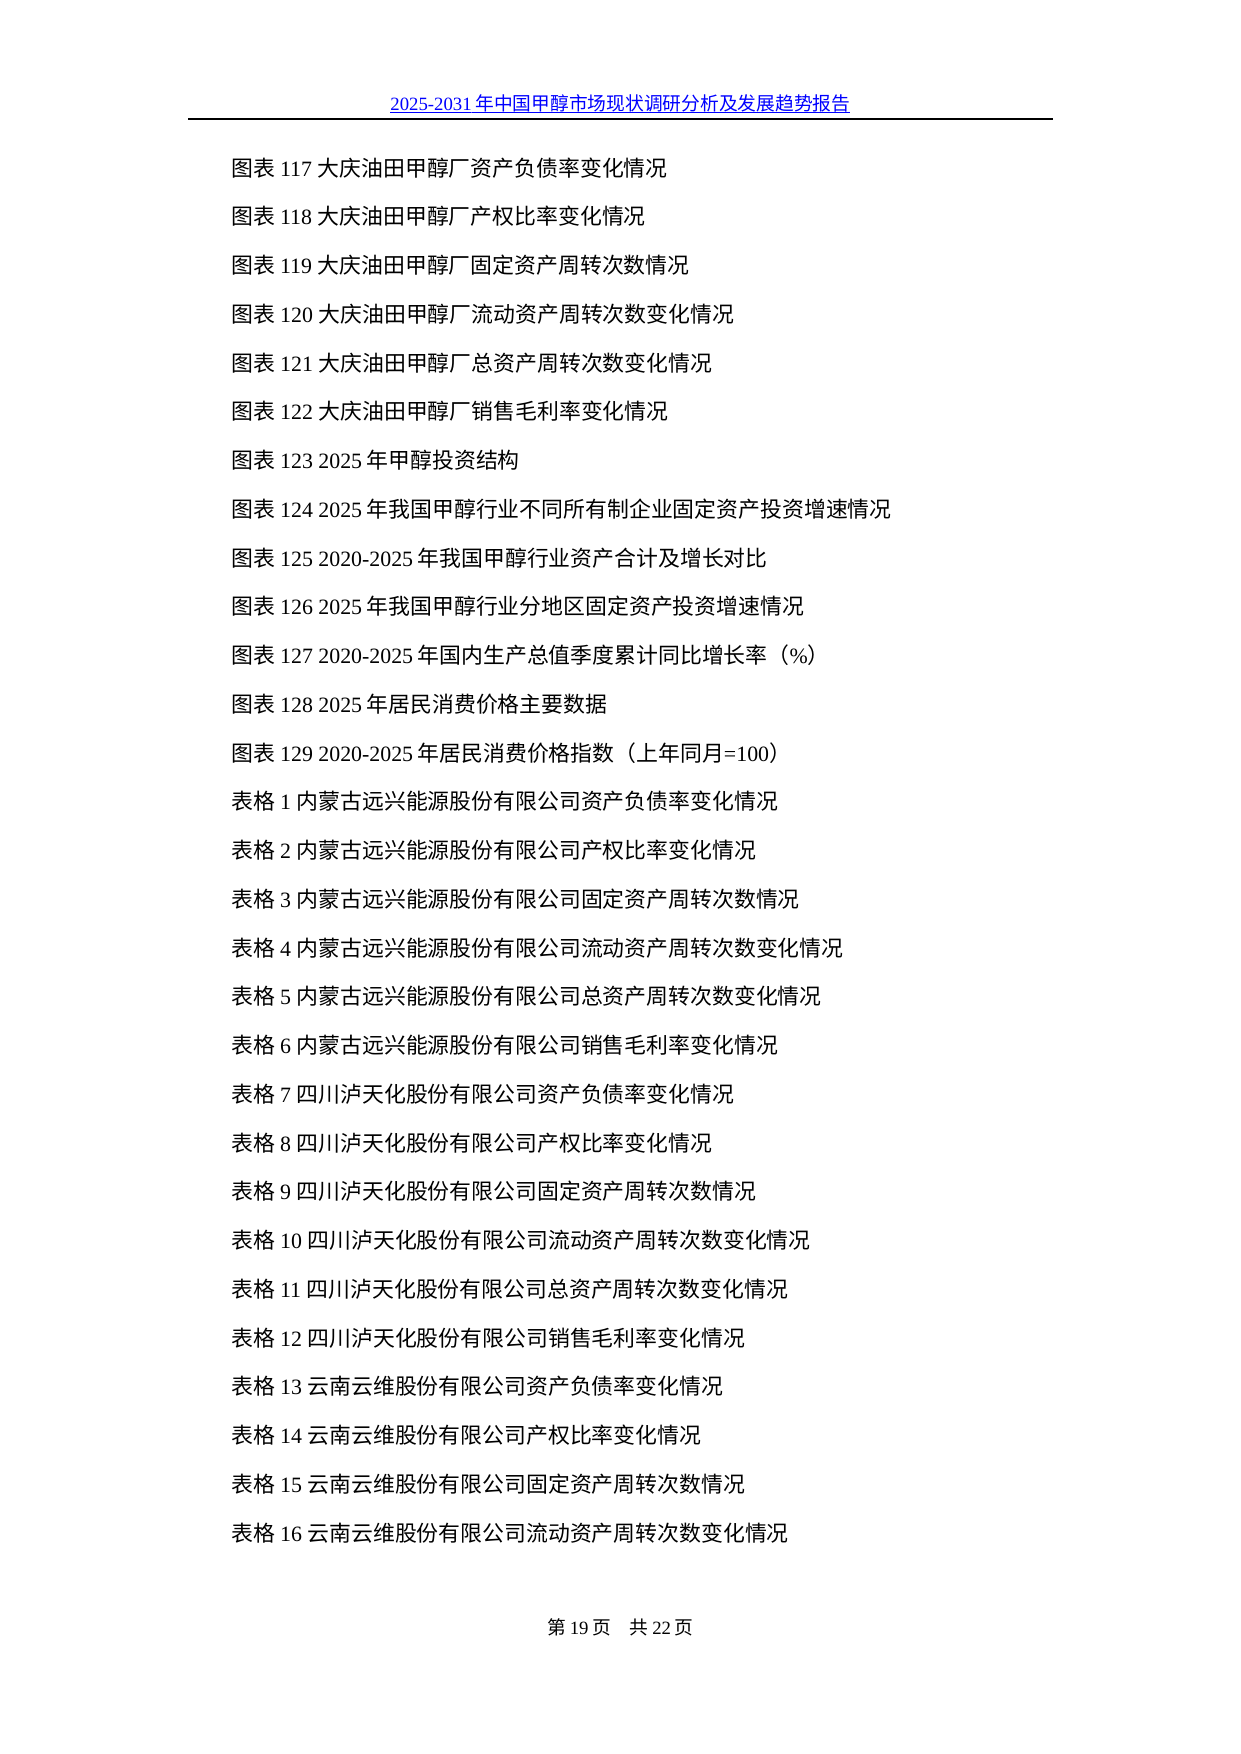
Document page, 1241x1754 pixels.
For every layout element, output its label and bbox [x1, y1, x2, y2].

text [187, 150, 1053, 1548]
